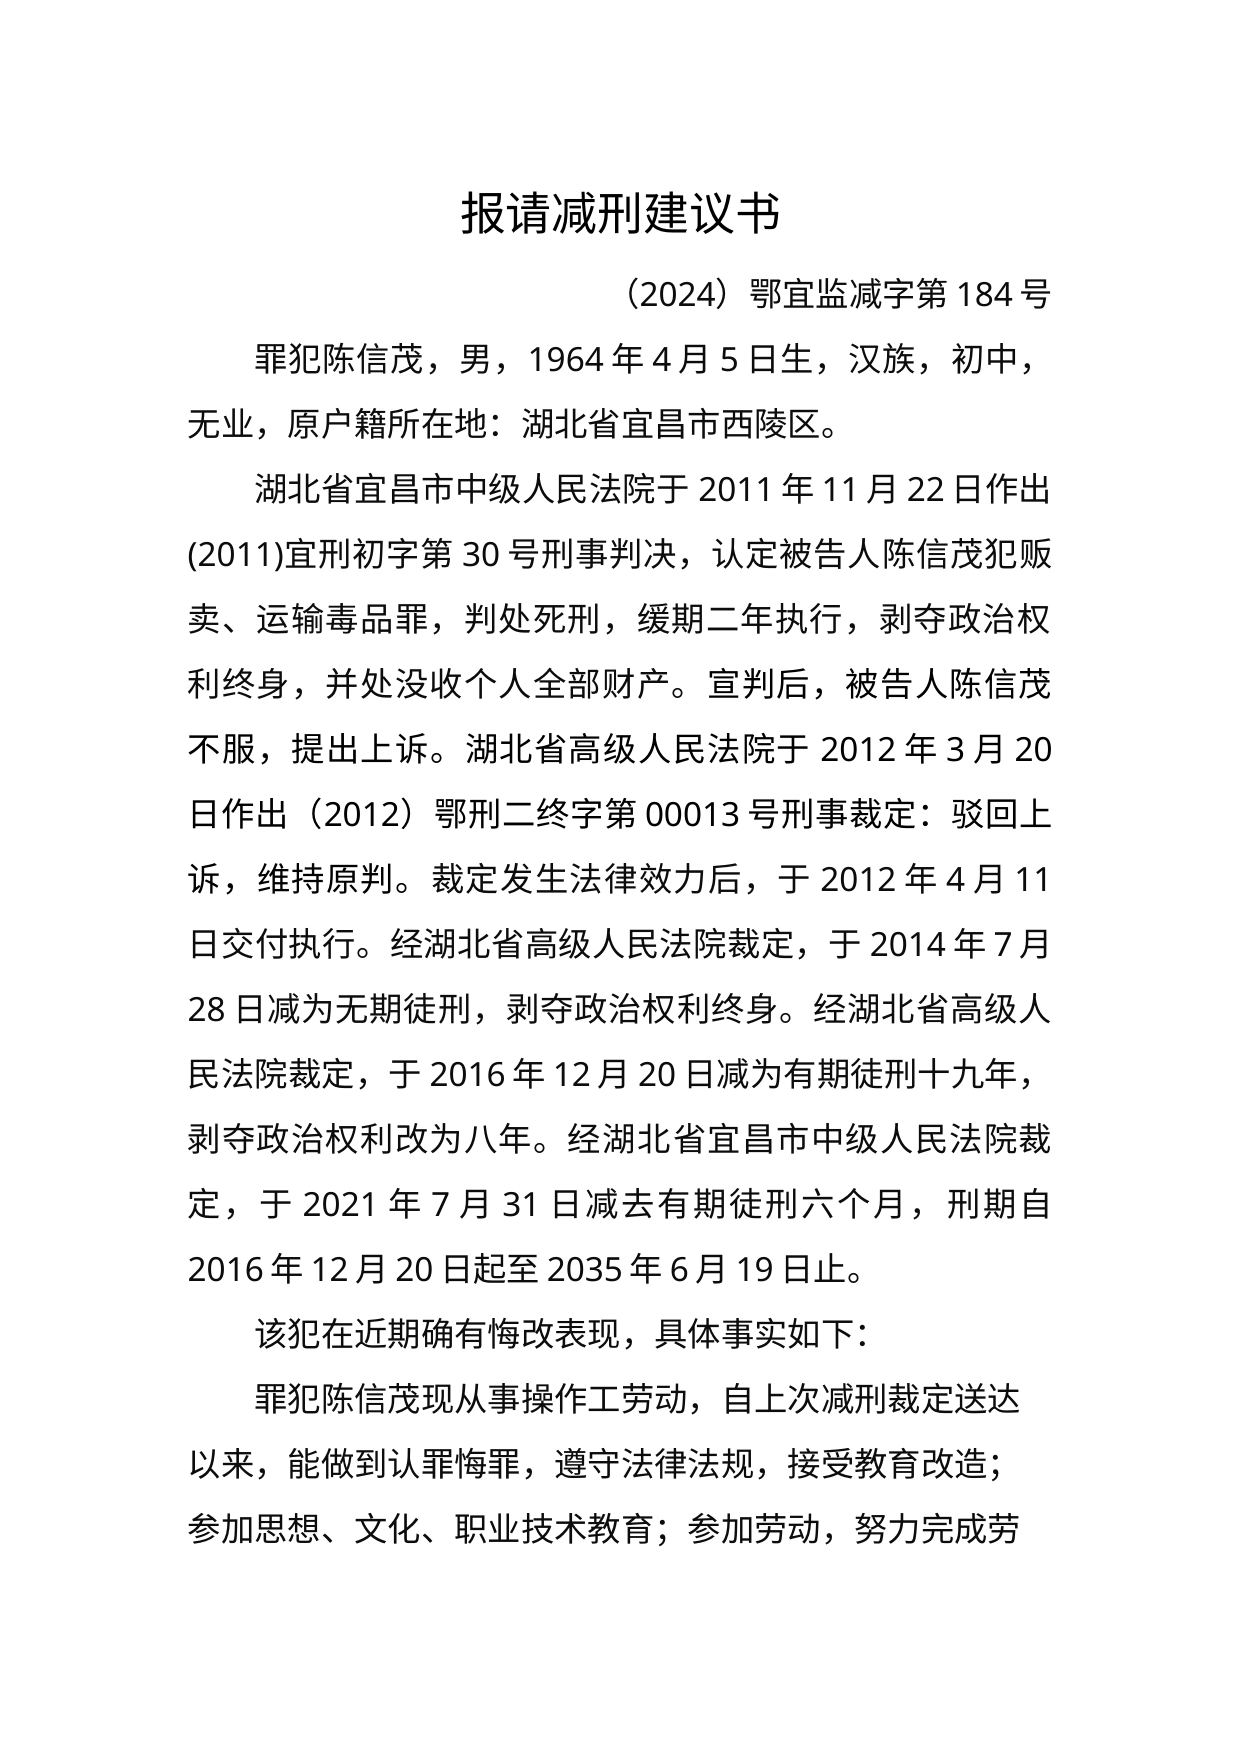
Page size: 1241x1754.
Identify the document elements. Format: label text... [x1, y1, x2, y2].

text （2024）鄂宜监减字第184号 [187, 259, 1053, 324]
text 该犯在近期确有悔改表现，具体事实如下： [187, 1299, 1053, 1364]
text 罪犯陈信茂，男，1964年4月5日生，汉族，初中，无业，原户籍所在地：湖北省宜昌市西陵区。 [187, 324, 1053, 454]
text 报请减刑建议书 [187, 162, 1053, 259]
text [187, 1364, 1053, 1559]
text 湖北省宜昌市中级人民法院于2011年11月22日作出(2011)宜刑初字第30号刑事判决，认定被告人陈信茂犯贩卖、运输毒品罪，判处死刑，缓期二年执行，剥夺政治权利终身，并处没收个人全部财产。宣判后，被告人陈信茂不服，提出上诉。湖北省高级人民法院于2012年3月20日作出（2012）鄂刑二终字第00013号刑事裁定：驳回上诉，维持原判。裁定发生法律效力后，于2012年4月11日交付执行。经湖北省高级人民法院裁定，于2014年7月28日减为无期徒刑，剥夺政治权利终身。经湖北省高级人民法院裁定，于2016年12月20日减为有期徒刑十九年，剥夺政治权利改为八年。经湖北省宜昌市中级人民法院裁定，于2021年7月31日减去有期徒刑六个月，刑期自2016年12月20日起至2035年6月19日止。 [187, 454, 1053, 1299]
